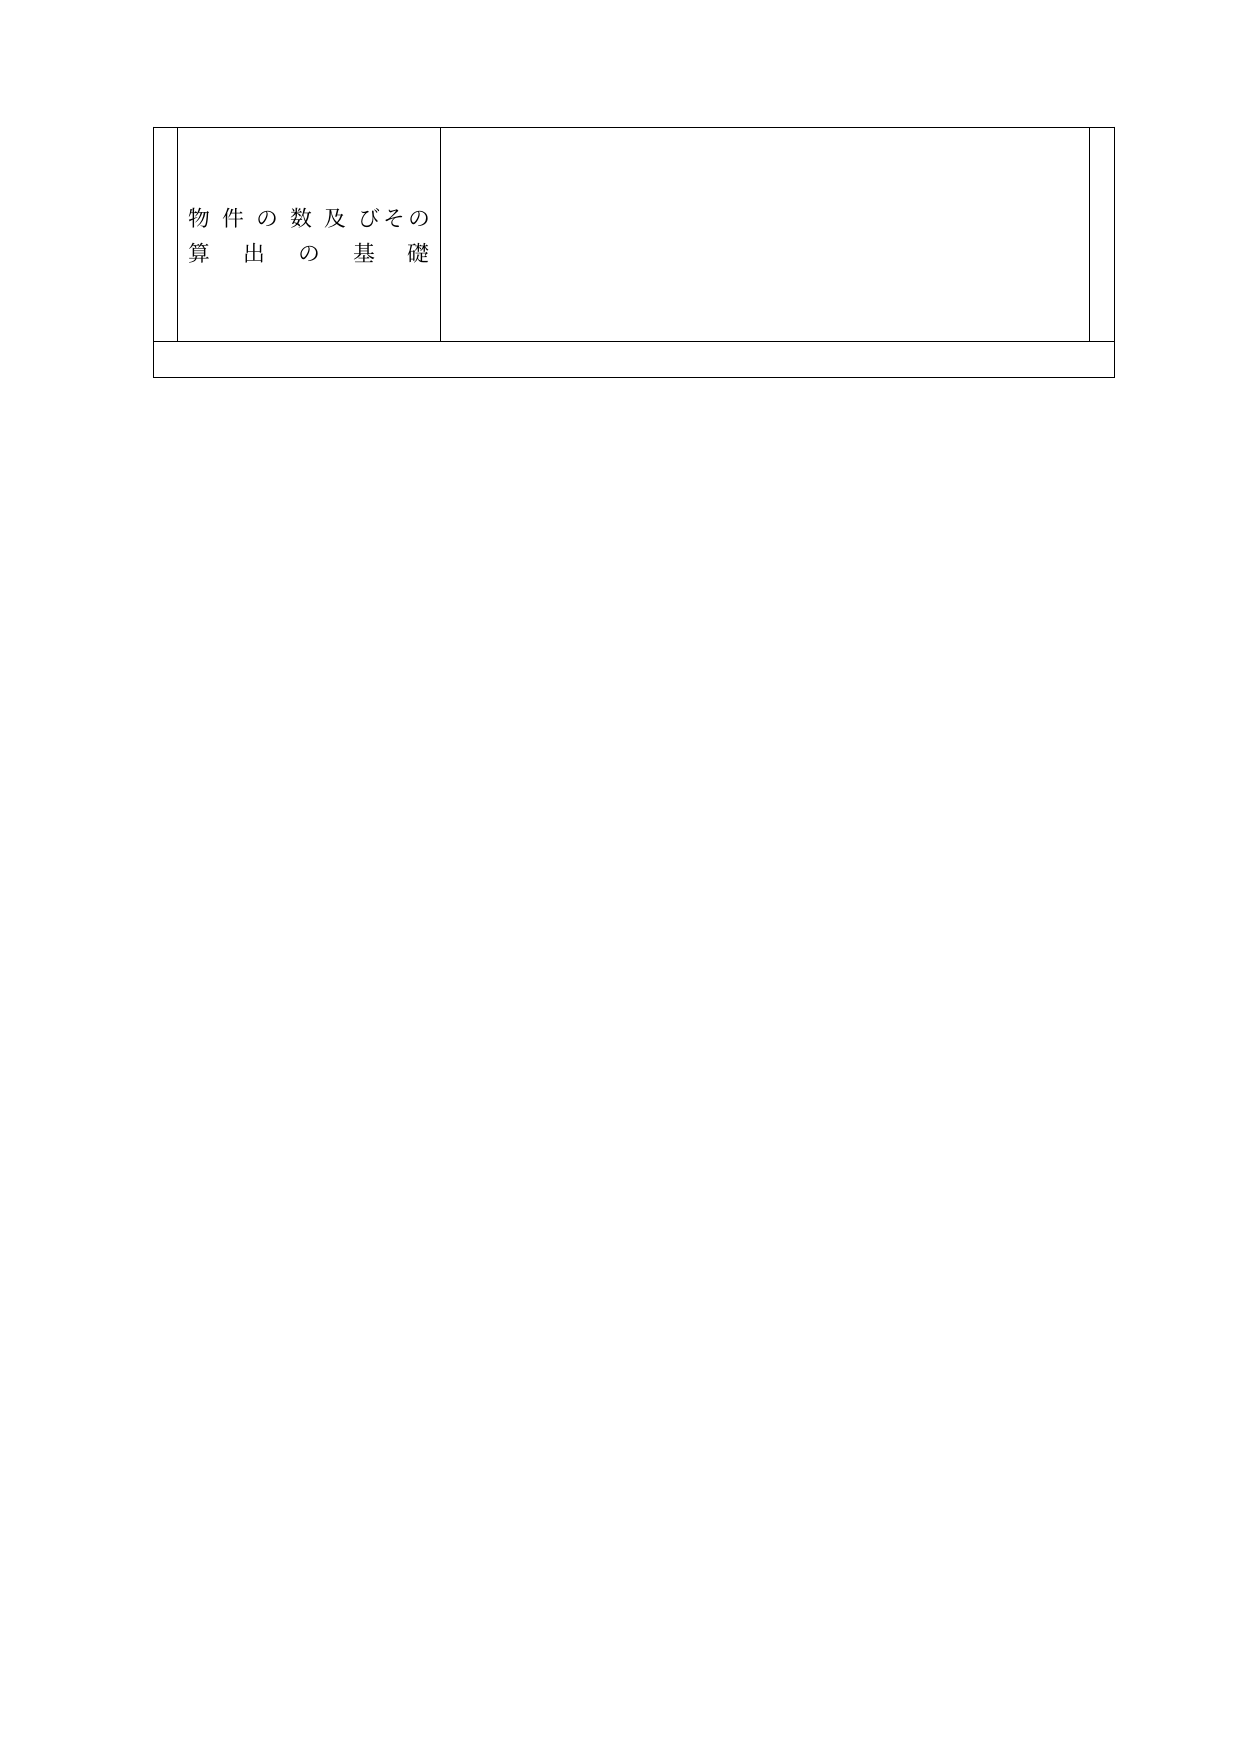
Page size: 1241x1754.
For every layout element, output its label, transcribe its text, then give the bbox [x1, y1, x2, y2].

table_cell [441, 128, 1089, 341]
table_cell 物件の数及びその算出の基礎 [178, 128, 440, 341]
table_cell [154, 342, 1114, 377]
